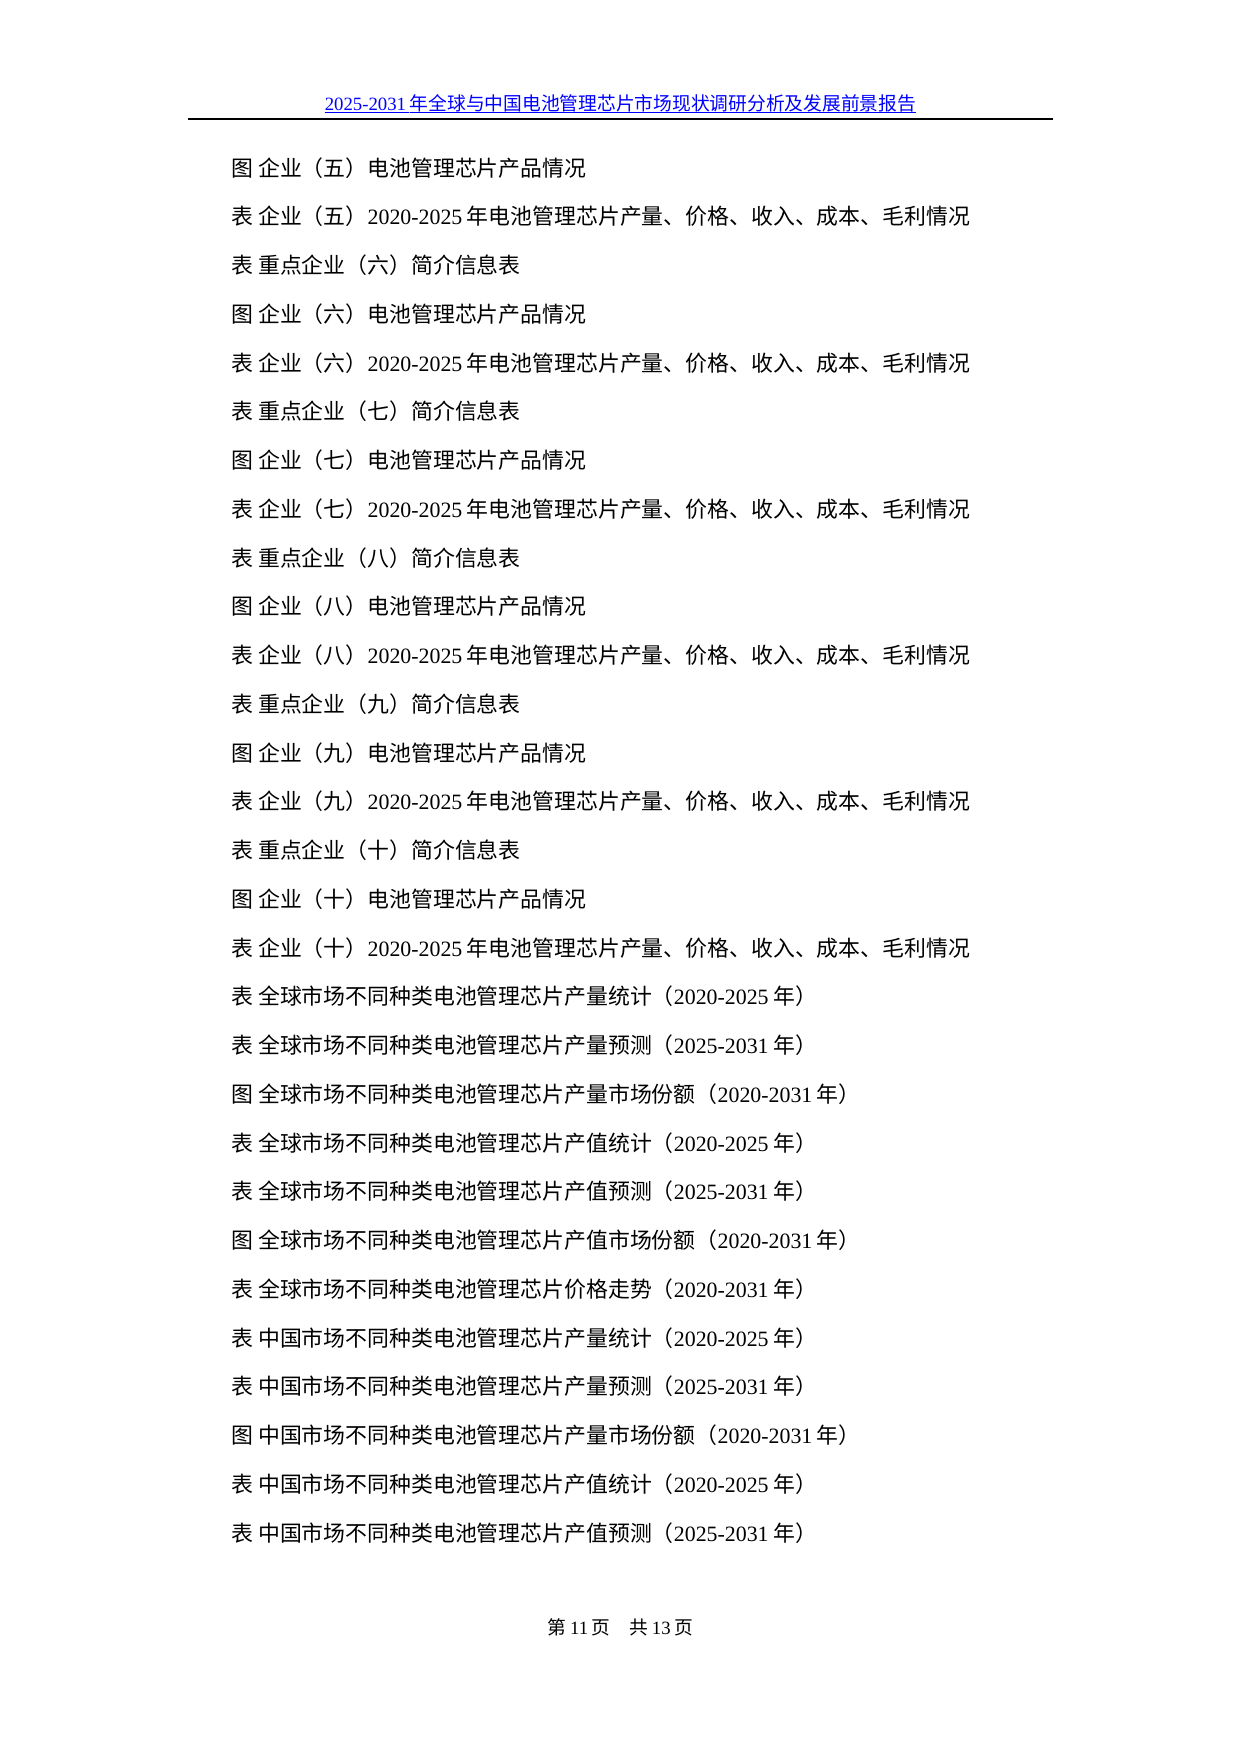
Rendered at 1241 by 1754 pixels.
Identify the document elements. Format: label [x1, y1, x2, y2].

text [187, 150, 1053, 1548]
